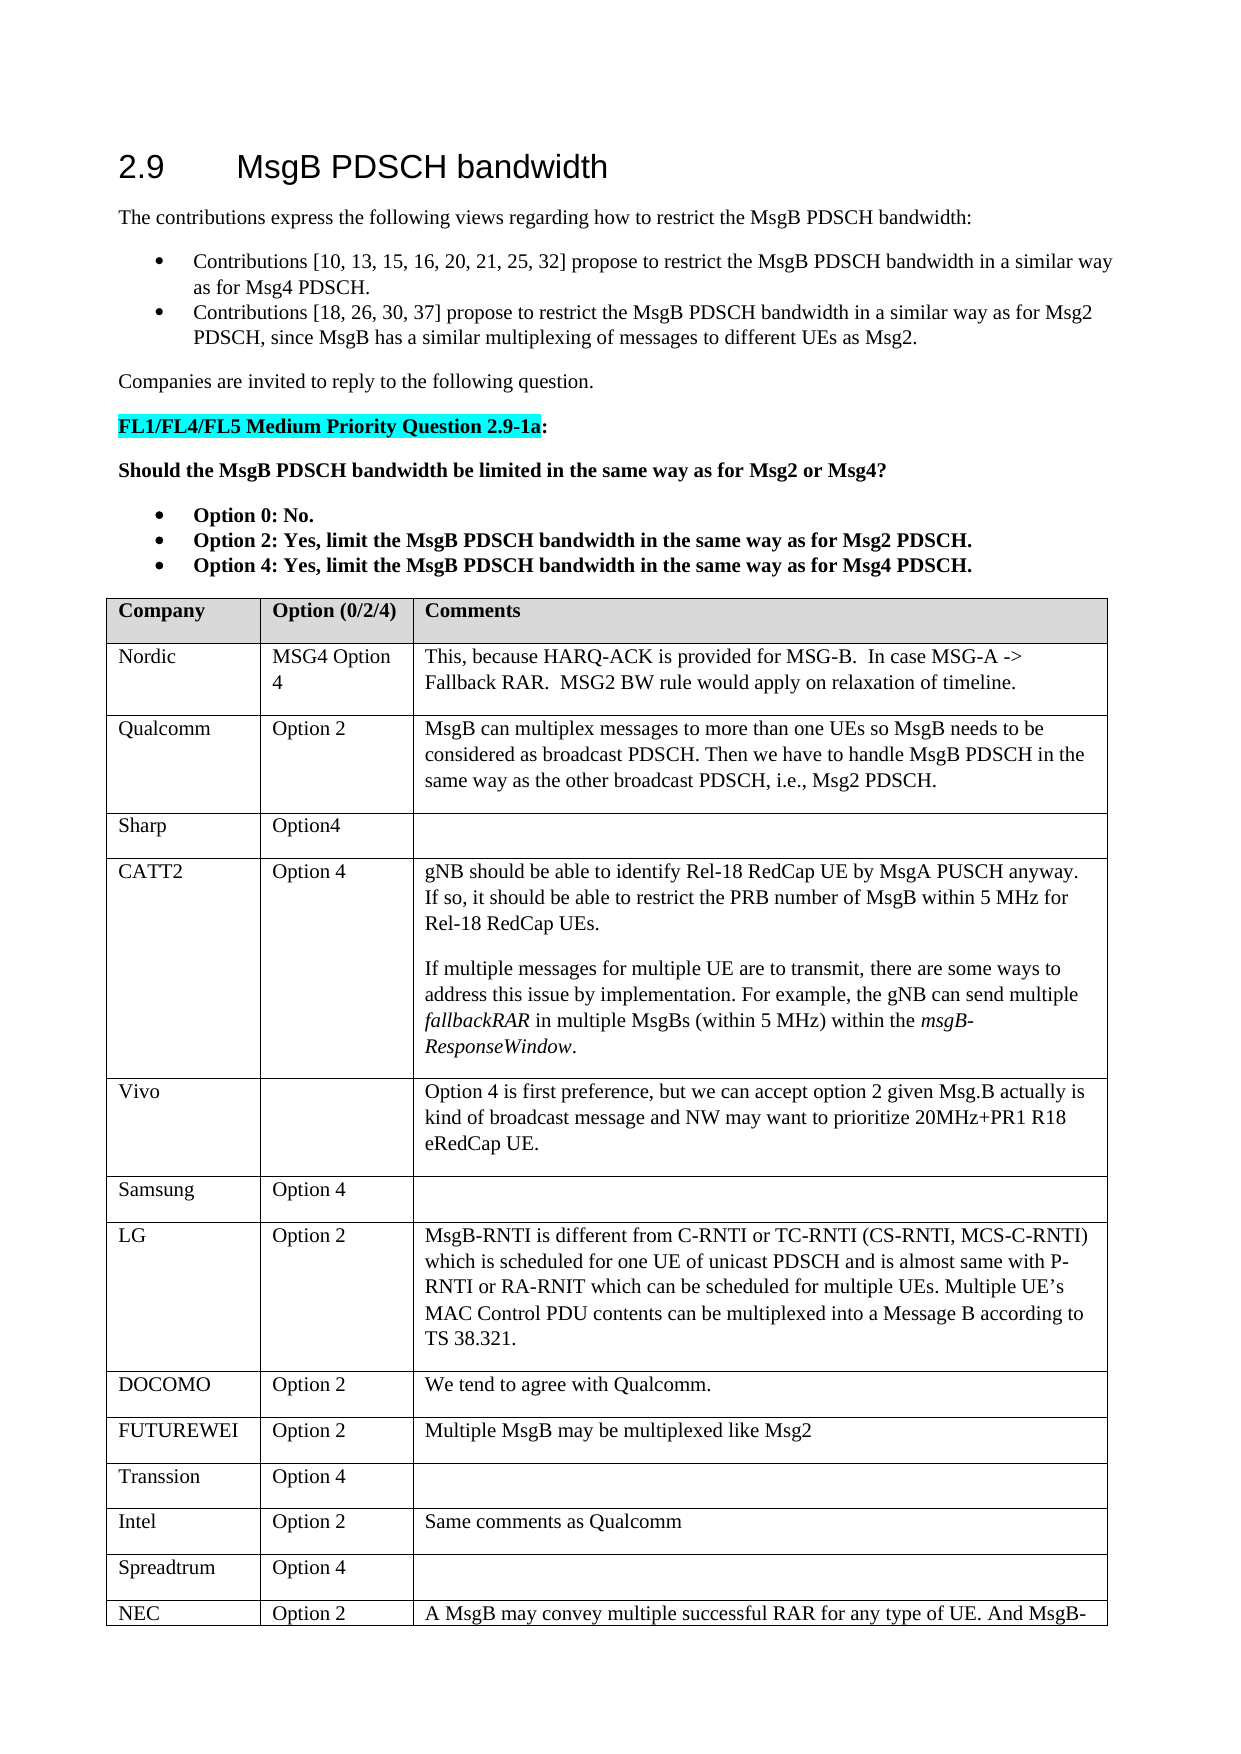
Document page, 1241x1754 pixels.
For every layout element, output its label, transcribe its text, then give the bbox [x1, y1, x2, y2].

table_cell Samsung [107, 1177, 260, 1222]
text Companies are invited to reply to the following question. [118, 369, 1122, 393]
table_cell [414, 1601, 1107, 1625]
table_cell We tend to agree with Qualcomm. [414, 1372, 1107, 1417]
list Contributions [18, 26, 30, 37] propose to restrict the MsgB PDSCH bandwidth in a similar way as for Msg2 PDSCH, since MsgB has a similar multiplexing of messages to different UEs as Msg2. [156, 300, 1122, 349]
table_cell [414, 1177, 1107, 1222]
table_cell Option 2 [261, 1223, 413, 1371]
text The contributions express the following views regarding how to restrict the MsgB PDSCH bandwidth: [118, 205, 1122, 229]
table_cell MSG4 Option 4 [261, 644, 413, 715]
table_cell DOCOMO [107, 1372, 260, 1417]
table_cell Option 2 [261, 1372, 413, 1417]
table_cell Multiple MsgB may be multiplexed like Msg2 [414, 1418, 1107, 1462]
table_cell [261, 1079, 413, 1176]
table_cell Option4 [261, 814, 413, 858]
table_cell [414, 1555, 1107, 1600]
table_cell Option 4 [261, 1177, 413, 1222]
table_cell Option 4 is first preference, but we can accept option 2 given Msg.B actually is kind of broadcast message and NW may want to prioritize 20MHz+PR1 R18 eRedCap UE. [414, 1079, 1107, 1176]
table_header Option (0/2/4) [261, 599, 413, 643]
table_cell Same comments as Qualcomm [414, 1509, 1107, 1554]
table_cell Option 4 [261, 859, 413, 1078]
list Contributions [10, 13, 15, 16, 20, 21, 25, 32] propose to restrict the MsgB PDSCH bandwidth in a similar way as for Msg4 PDSCH. [156, 249, 1122, 299]
table_header Company [107, 599, 260, 643]
table_cell NEC [107, 1601, 260, 1625]
table_cell MsgB-RNTI is different from C-RNTI or TC-RNTI (CS-RNTI, MCS-C-RNTI) which is scheduled for one UE of unicast PDSCH and is almost same with P-RNTI or RA-RNIT which can be scheduled for multiple UEs. Multiple UE’s MAC Control PDU contents can be multiplexed into a Message B according to TS 38.321. [414, 1223, 1107, 1371]
table_cell FUTUREWEI [107, 1418, 260, 1462]
table_cell Option 4 [261, 1555, 413, 1600]
table_cell Qualcomm [107, 716, 260, 812]
text Should the MsgB PDSCH bandwidth be limited in the same way as for Msg2 or Msg4? [118, 458, 1122, 482]
table_cell Spreadtrum [107, 1555, 260, 1600]
table_cell Nordic [107, 644, 260, 715]
table_cell Intel [107, 1509, 260, 1554]
table_cell [414, 814, 1107, 858]
table_cell gNB should be able to identify Rel-18 RedCap UE by MsgA PUSCH anyway. If so, it should be able to restrict the PRB number of MsgB within 5 MHz for Rel-18 RedCap UEs. If multiple messages for multiple UE are to transmit, there are some ways to address this issue by implementation. For example, the gNB can send multiple fallbackRAR in multiple MsgBs (within 5 MHz) within the msgB-ResponseWindow. [414, 859, 1107, 1078]
table_cell Option 2 [261, 716, 413, 812]
list Option 0: No. [156, 503, 1122, 527]
table_cell MsgB can multiplex messages to more than one UEs so MsgB needs to be considered as broadcast PDSCH. Then we have to handle MsgB PDSCH in the same way as the other broadcast PDSCH, i.e., Msg2 PDSCH. [414, 716, 1107, 812]
table_header Comments [414, 599, 1107, 643]
table_cell This, because HARQ-ACK is provided for MSG-B. In case MSG-A -> Fallback RAR. MSG2 BW rule would apply on relaxation of timeline. [414, 644, 1107, 715]
table_cell LG [107, 1223, 260, 1371]
list Option 4: Yes, limit the MsgB PDSCH bandwidth in the same way as for Msg4 PDSCH. [156, 553, 1122, 577]
table_cell Transsion [107, 1464, 260, 1508]
table_cell Option 2 [261, 1509, 413, 1554]
table_cell Sharp [107, 814, 260, 858]
table_cell Option 2 [261, 1601, 413, 1625]
text FL1/FL4/FL5 Medium Priority Question 2.9-1a: [541, 414, 1122, 438]
table_cell [414, 1464, 1107, 1508]
table_cell Option 2 [261, 1418, 413, 1462]
table_cell Vivo [107, 1079, 260, 1176]
table_cell CATT2 [107, 859, 260, 1078]
list Option 2: Yes, limit the MsgB PDSCH bandwidth in the same way as for Msg2 PDSCH. [156, 528, 1122, 552]
table_cell Option 4 [261, 1464, 413, 1508]
text 2.9 MsgB PDSCH bandwidth [118, 147, 1122, 186]
